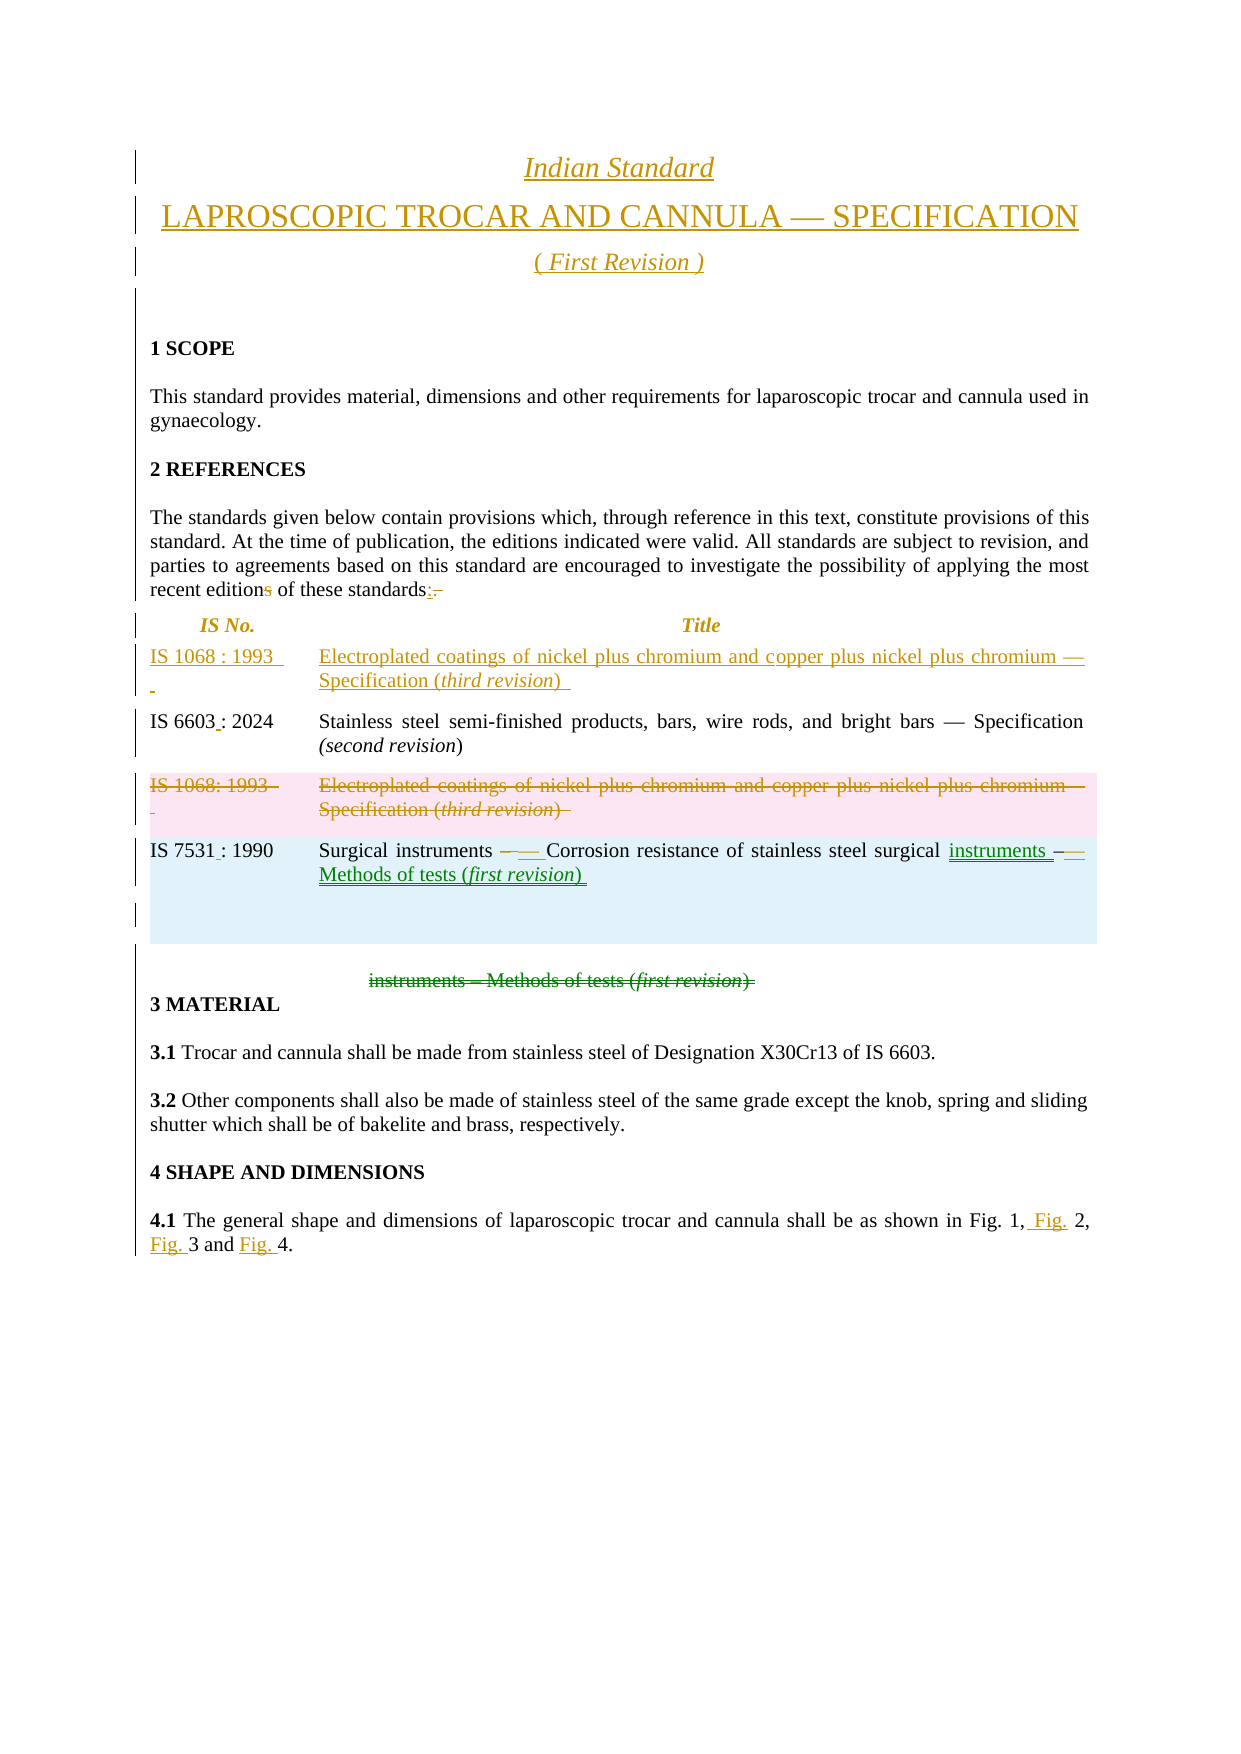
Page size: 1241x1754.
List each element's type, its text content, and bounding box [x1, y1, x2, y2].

text 3.1 Trocar and cannula shall be made from stainless steel of Designation X30Cr13 of IS 6603. [150, 1040, 1090, 1064]
table_cell [319, 644, 1097, 708]
table_cell IS 6603: 2024 [150, 709, 319, 773]
text 1 SCOPE [150, 336, 1090, 360]
text 4 SHAPE AND DIMENSIONS [150, 1160, 1090, 1184]
text 4.1 The general shape and dimensions of laparoscopic trocar and cannula shall be as shown in Fig. 1, 2, 3 and 4. [150, 1208, 1090, 1256]
table_header Title [319, 614, 1097, 644]
table_cell Stainless steel semi-finished products, bars, wire rods, and bright bars — Specification (second revision) [319, 709, 1097, 773]
text 2 REFERENCES [150, 457, 1090, 481]
text 3 MATERIAL [150, 992, 1090, 1016]
text The standards given below contain provisions which, through reference in this text, constitute provisions of this standard. At the time of publication, the editions indicated were valid. All standards are subject to revision, and parties to agreements based on this standard are encouraged to investigate the possibility of applying the most recent edition of these standards [150, 505, 1090, 601]
text 3.2 Other components shall also be made of stainless steel of the same grade except the knob, spring and sliding shutter which shall be of bakelite and brass, respectively. [150, 1088, 1090, 1136]
table_cell [150, 644, 319, 708]
table_header IS No. [150, 614, 319, 644]
text This standard provides material, dimensions and other requirements for laparoscopic trocar and cannula used in gynaecology. [150, 384, 1090, 432]
